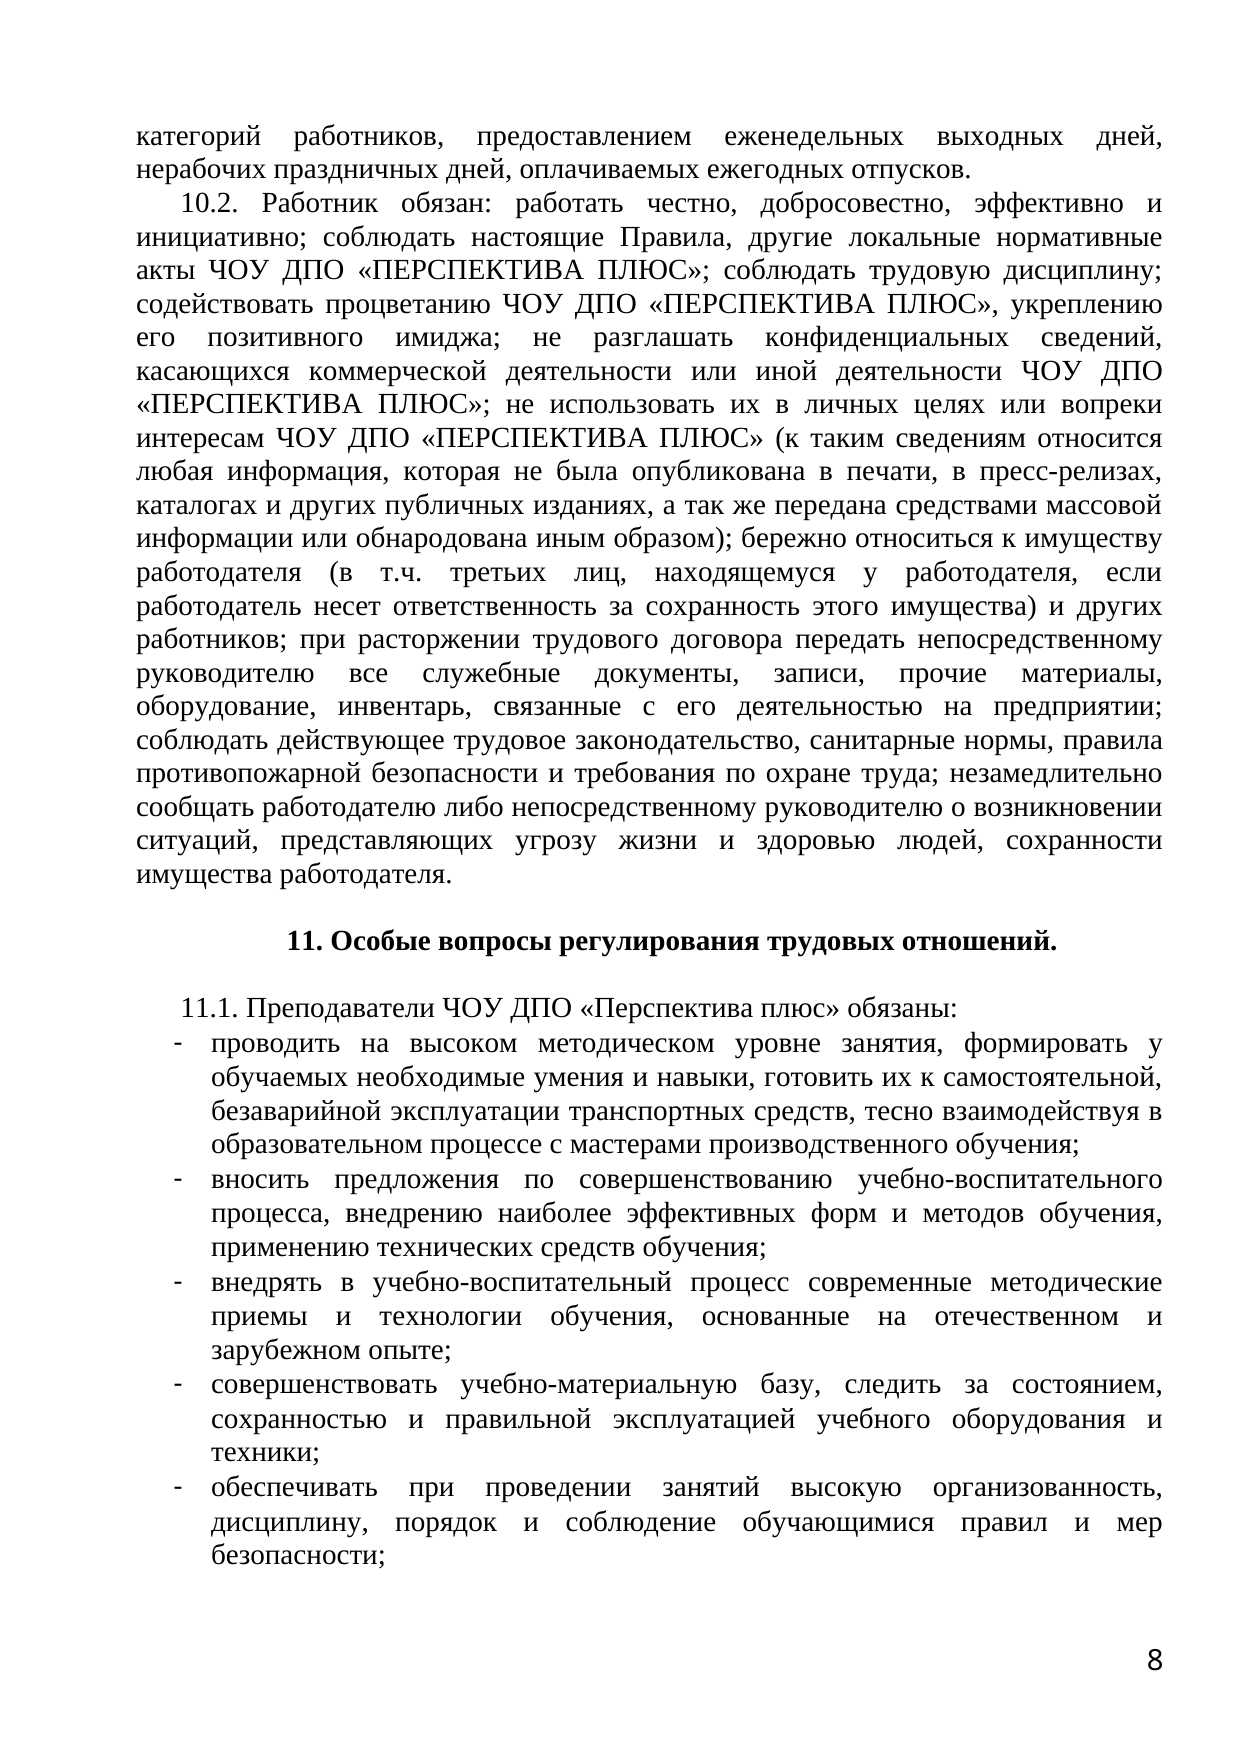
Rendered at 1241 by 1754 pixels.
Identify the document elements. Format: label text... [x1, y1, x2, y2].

list обеспечивать при проведении занятий высокую организованность, дисциплину, порядок и соблюдение обучающимися правил и мер безопасности; [173, 1468, 1163, 1571]
list совершенствовать учебно-материальную базу, следить за состоянием, сохранностью и правильной эксплуатацией учебного оборудования и техники; [173, 1365, 1163, 1468]
list внедрять в учебно-воспитательный процесс современные методические приемы и технологии обучения, основанные на отечественном и зарубежном опыте; [173, 1263, 1163, 1365]
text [136, 118, 1163, 185]
text 10.2. Работник обязан: работать честно, добросовестно, эффективно и инициативно; соблюдать настоящие Правила, другие локальные нормативные акты ЧОУ ДПО «ПЕРСПЕКТИВА ПЛЮС»; соблюдать трудовую дисциплину; содействовать процветанию ЧОУ ДПО «ПЕРСПЕКТИВА ПЛЮС», укреплению его позитивного имиджа; не разглашать конфиденциальных сведений, касающихся коммерческой деятельности или иной деятельности ЧОУ ДПО «ПЕРСПЕКТИВА ПЛЮС»; не использовать их в личных целях или вопреки интересам ЧОУ ДПО «ПЕРСПЕКТИВА ПЛЮС» (к таким сведениям относится любая информация, которая не была опубликована в печати, в пресс-релизах, каталогах и других публичных изданиях, а так же передана средствами массовой информации или обнародована иным образом); бережно относиться к имуществу работодателя (в т.ч. третьих лиц, находящемуся у работодателя, если работодатель несет ответственность за сохранность этого имущества) и других работников; при расторжении трудового договора передать непосредственному руководителю все служебные документы, записи, прочие материалы, оборудование, инвентарь, связанные с его деятельностью на предприятии; соблюдать действующее трудовое законодательство, санитарные нормы, правила противопожарной безопасности и требования по охране труда; незамедлительно сообщать работодателю либо непосредственному руководителю о возникновении ситуаций, представляющих угрозу жизни и здоровью людей, сохранности имущества работодателя. [136, 185, 1163, 889]
list вносить предложения по совершенствованию учебно-воспитательного процесса, внедрению наиболее эффективных форм и методов обучения, применению технических средств обучения; [173, 1160, 1163, 1263]
text 11.1. Преподаватели ЧОУ ДПО «Перспектива плюс» обязаны: [136, 990, 1163, 1024]
text 11. Особые вопросы регулирования трудовых отношений. [136, 923, 1163, 957]
list проводить на высоком методическом уровне занятия, формировать у обучаемых необходимые умения и навыки, готовить их к самостоятельной, безаварийной эксплуатации транспортных средств, тесно взаимодействуя в образовательном процессе с мастерами производственного обучения; [173, 1024, 1163, 1160]
